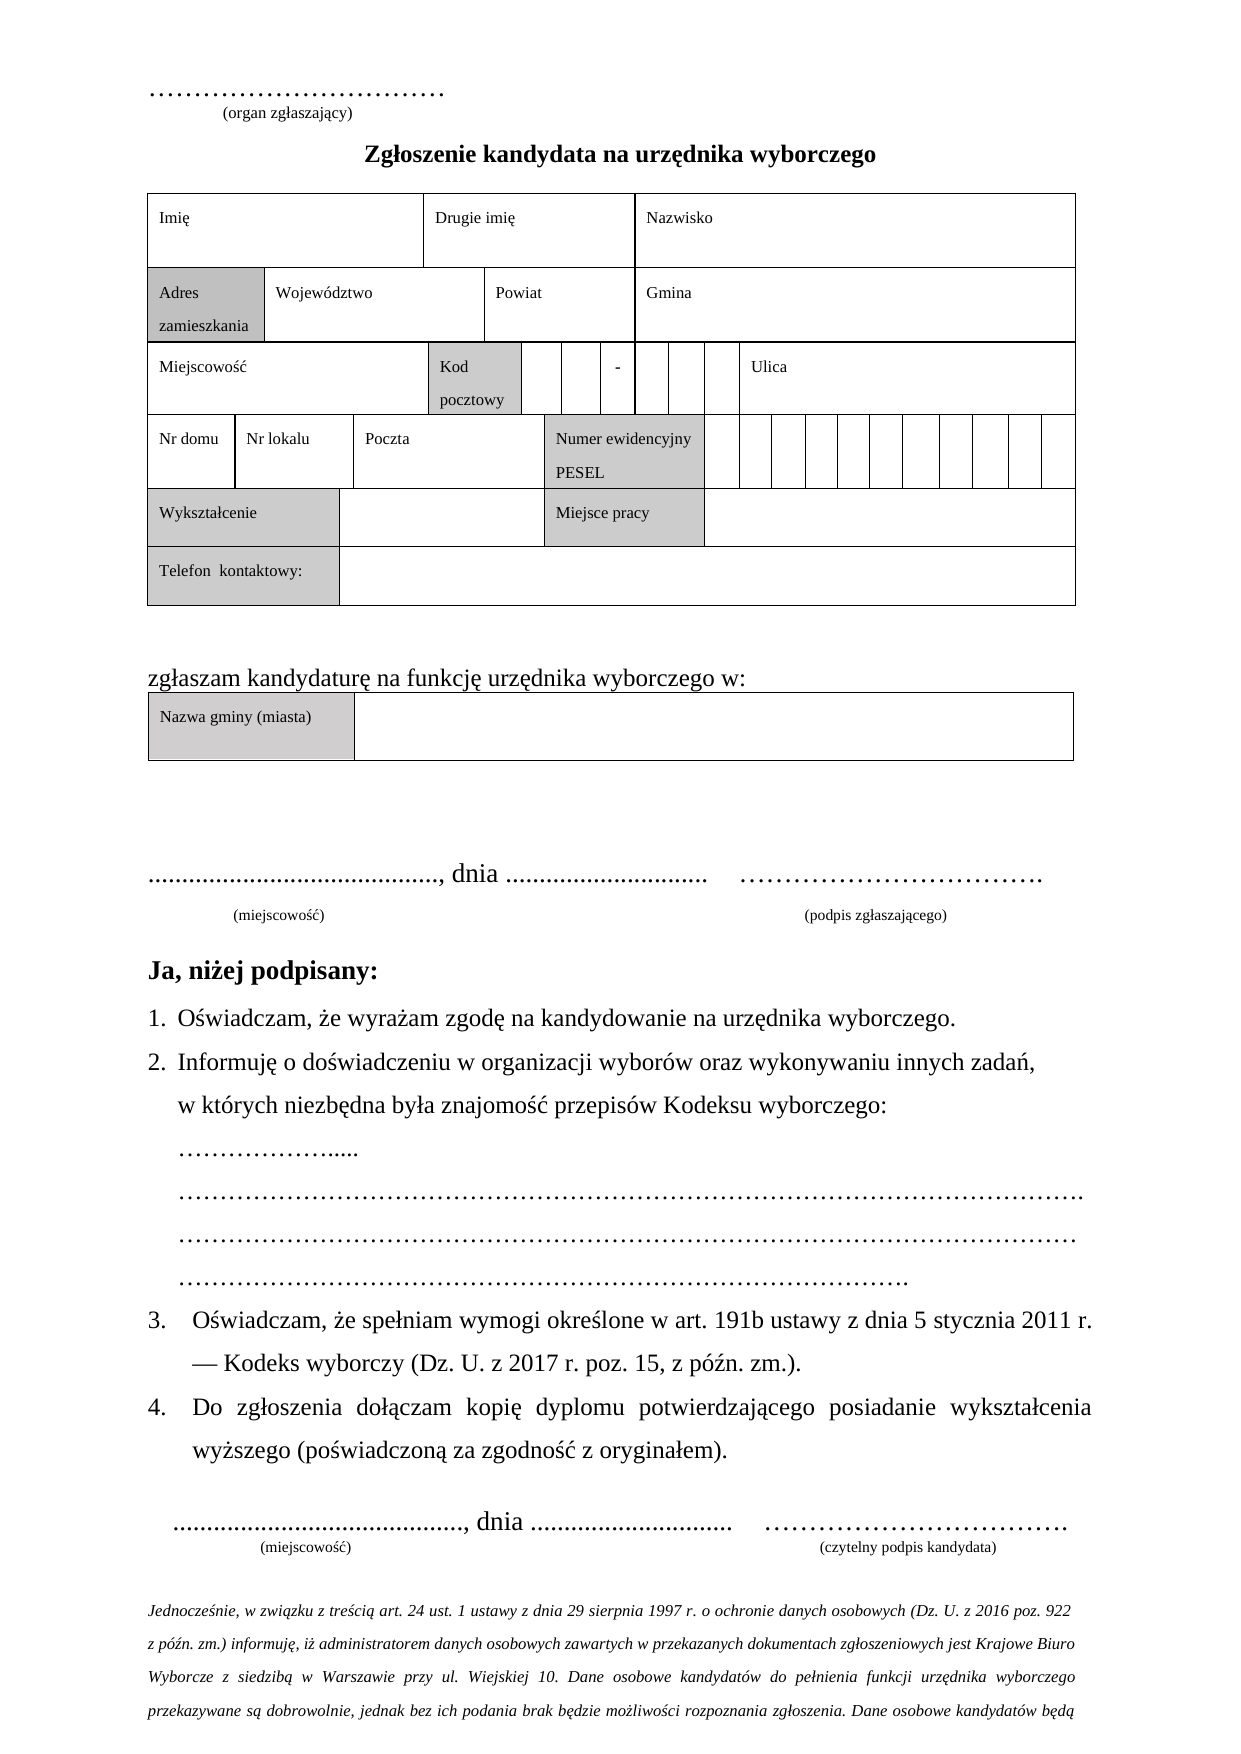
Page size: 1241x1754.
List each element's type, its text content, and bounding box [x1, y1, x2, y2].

text (miejscowość) (czytelny podpis kandydata) [148, 1536, 1078, 1569]
table_cell [340, 547, 1075, 605]
table_cell Miejsce pracy [545, 489, 704, 546]
table_header Imię [148, 194, 423, 267]
table_cell Numer ewidencyjny PESEL [545, 415, 704, 488]
table_cell Nr lokalu [236, 415, 353, 488]
table_cell [772, 415, 805, 488]
text ..........................................., dnia .............................. ……………………………. [148, 857, 1092, 888]
table_cell [740, 415, 771, 488]
table_cell Poczta [354, 415, 544, 488]
table_header Drugie imię [424, 194, 634, 267]
text (miejscowość) (podpis zgłaszającego) [148, 904, 1078, 937]
table_cell [903, 415, 939, 488]
table_cell [940, 415, 972, 488]
table_cell [806, 415, 837, 488]
table_cell Gmina [636, 268, 1075, 341]
text …………………………… [148, 72, 1092, 103]
table_header Nazwisko [636, 194, 1075, 267]
list Oświadczam, że wyrażam zgodę na kandydowanie na urzędnika wyborczego. [148, 1003, 1092, 1032]
list Oświadczam, że spełniam wymogi określone w art. 191b ustawy z dnia 5 stycznia 2011 r. — Kodeks wyborczy (Dz. U. z 2017 r. poz. 15, z późn. zm.). [148, 1305, 1092, 1377]
table_cell [522, 343, 561, 414]
table_cell [838, 415, 869, 488]
table_cell [870, 415, 902, 488]
list Do zgłoszenia dołączam kopię dyplomu potwierdzającego posiadanie wykształcenia wyższego (poświadczoną za zgodność z oryginałem). [148, 1392, 1092, 1463]
table_cell Nr domu [148, 415, 234, 488]
table_cell - [601, 343, 634, 414]
text zgłaszam kandydaturę na funkcję urzędnika wyborczego w: [148, 663, 1092, 692]
table_cell [1042, 415, 1075, 488]
list Informuję o doświadczeniu w organizacji wyborów oraz wykonywaniu innych zadań, [148, 1047, 1092, 1075]
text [148, 1586, 1078, 1719]
text (organ zgłaszający) [148, 103, 1092, 122]
table_cell Województwo [265, 268, 484, 341]
table_cell Ulica [740, 343, 1075, 414]
list w których niezbędna była znajomość przepisów Kodeksu wyborczego: [177, 1090, 1092, 1118]
table_cell Adres zamieszkania (ujęcia w stałym rejestrze wyborców) [148, 268, 264, 341]
list ……………….....……………………………………………………………………………………………….……………………………………………………………………………………………………………………………………………………………………………. [177, 1133, 1092, 1291]
table_cell Powiat [485, 268, 634, 341]
table_cell [562, 343, 600, 414]
text Ja, niżej podpisany: [148, 954, 1092, 985]
table_cell Telefon kontaktowy: [148, 547, 339, 605]
text ..........................................., dnia .............................. ……………………………. [148, 1503, 1092, 1536]
table_cell Wykształcenie [148, 489, 339, 546]
table_cell Miejscowość [148, 343, 428, 414]
table_cell [1009, 415, 1041, 488]
table_cell Kod pocztowy [429, 343, 521, 414]
table_cell [636, 343, 668, 414]
text Zgłoszenie kandydata na urzędnika wyborczego [148, 134, 1092, 168]
table_cell [669, 343, 704, 414]
table_header Nazwa gminy (miasta) [149, 693, 354, 759]
table_cell [705, 415, 739, 488]
table_cell [705, 343, 739, 414]
table_header [355, 693, 1073, 759]
table_cell [705, 489, 1075, 546]
table_cell [340, 489, 544, 546]
table_cell [973, 415, 1008, 488]
